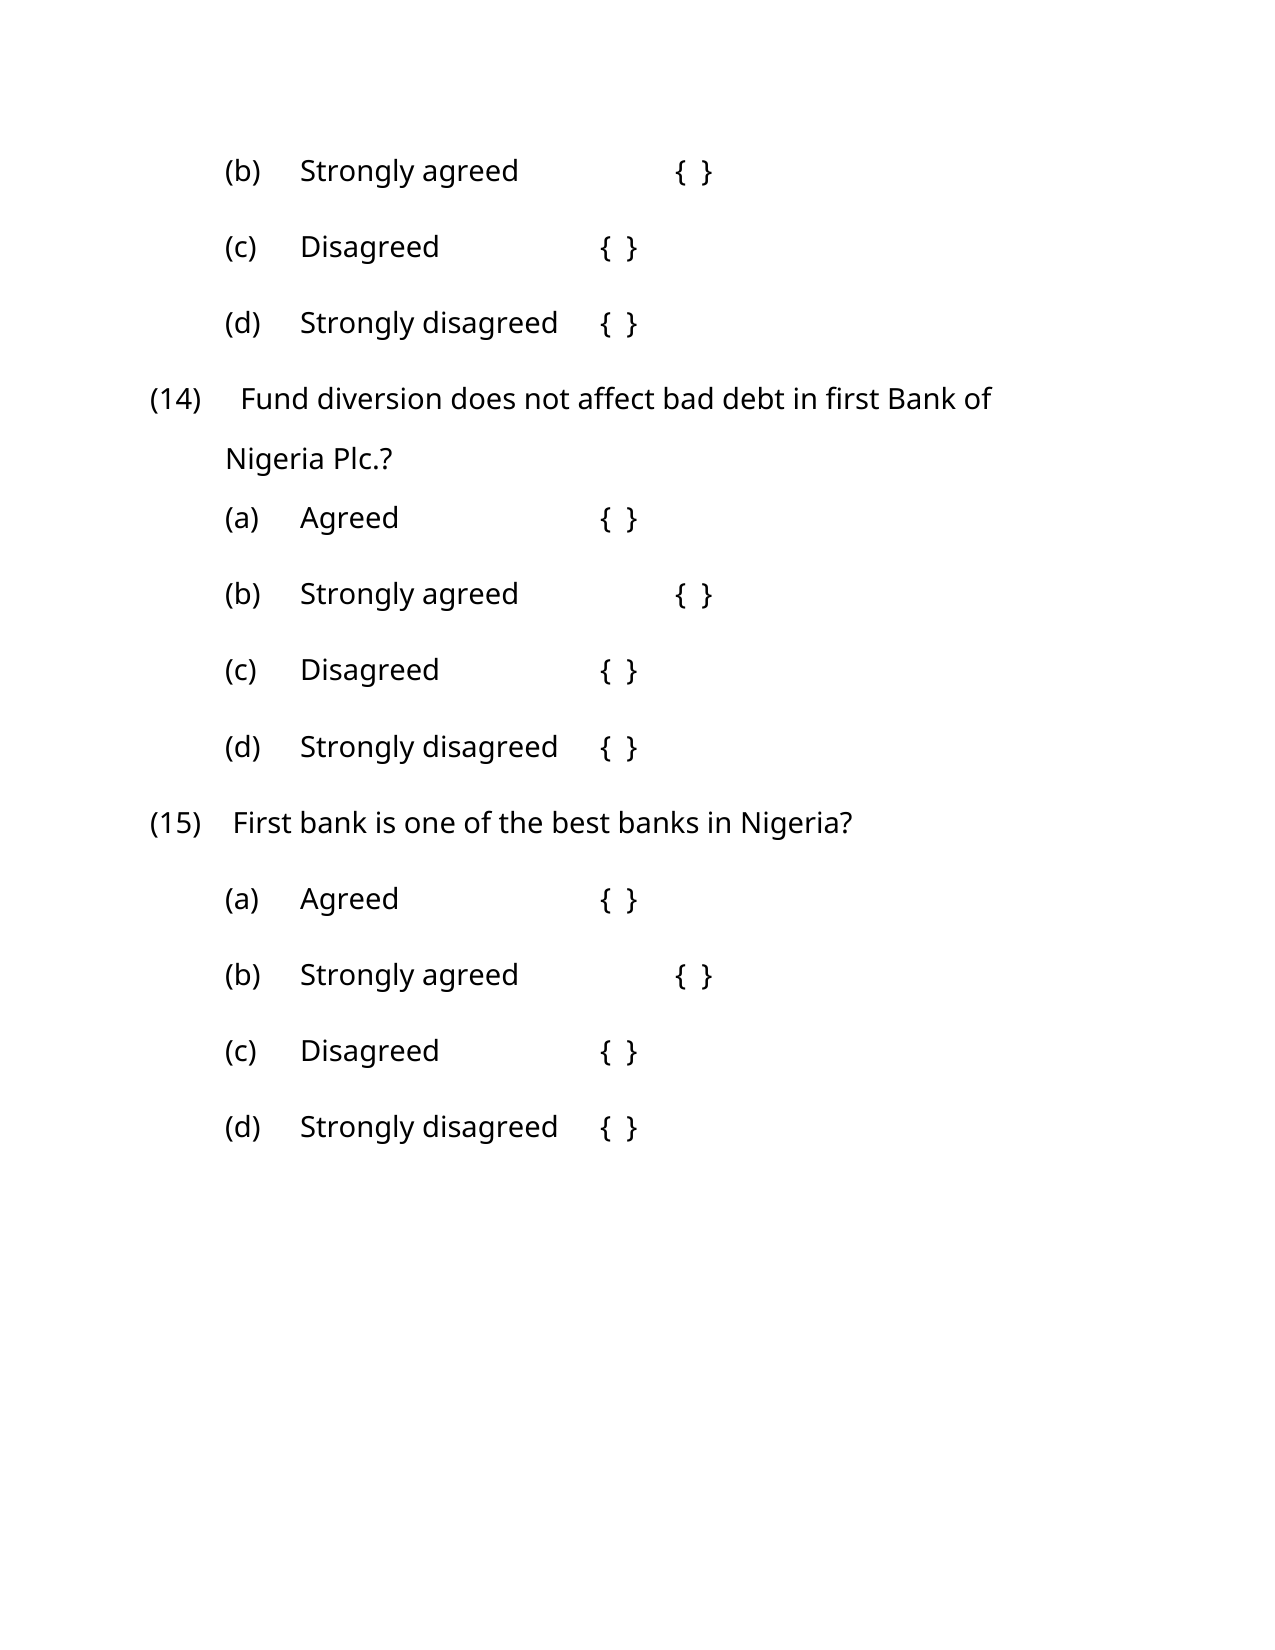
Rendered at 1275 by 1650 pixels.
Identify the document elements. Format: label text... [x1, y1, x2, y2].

list Disagreed { } [225, 650, 1125, 689]
list Strongly disagreed { } [225, 726, 1125, 766]
list Strongly agreed { } [225, 954, 1125, 994]
list Strongly disagreed { } [225, 302, 1125, 342]
list First bank is one of the best banks in Nigeria? [150, 802, 1125, 842]
list Disagreed { } [225, 226, 1125, 266]
list Strongly agreed { } [225, 573, 1125, 613]
list Agreed { } [225, 497, 1125, 537]
list Strongly disagreed { } [225, 1107, 1125, 1146]
list Agreed { } [225, 878, 1125, 918]
list Fund diversion does not affect bad debt in first Bank of Nigeria Plc.? [150, 378, 1125, 478]
list Disagreed { } [225, 1030, 1125, 1070]
list Strongly agreed { } [225, 150, 1125, 190]
